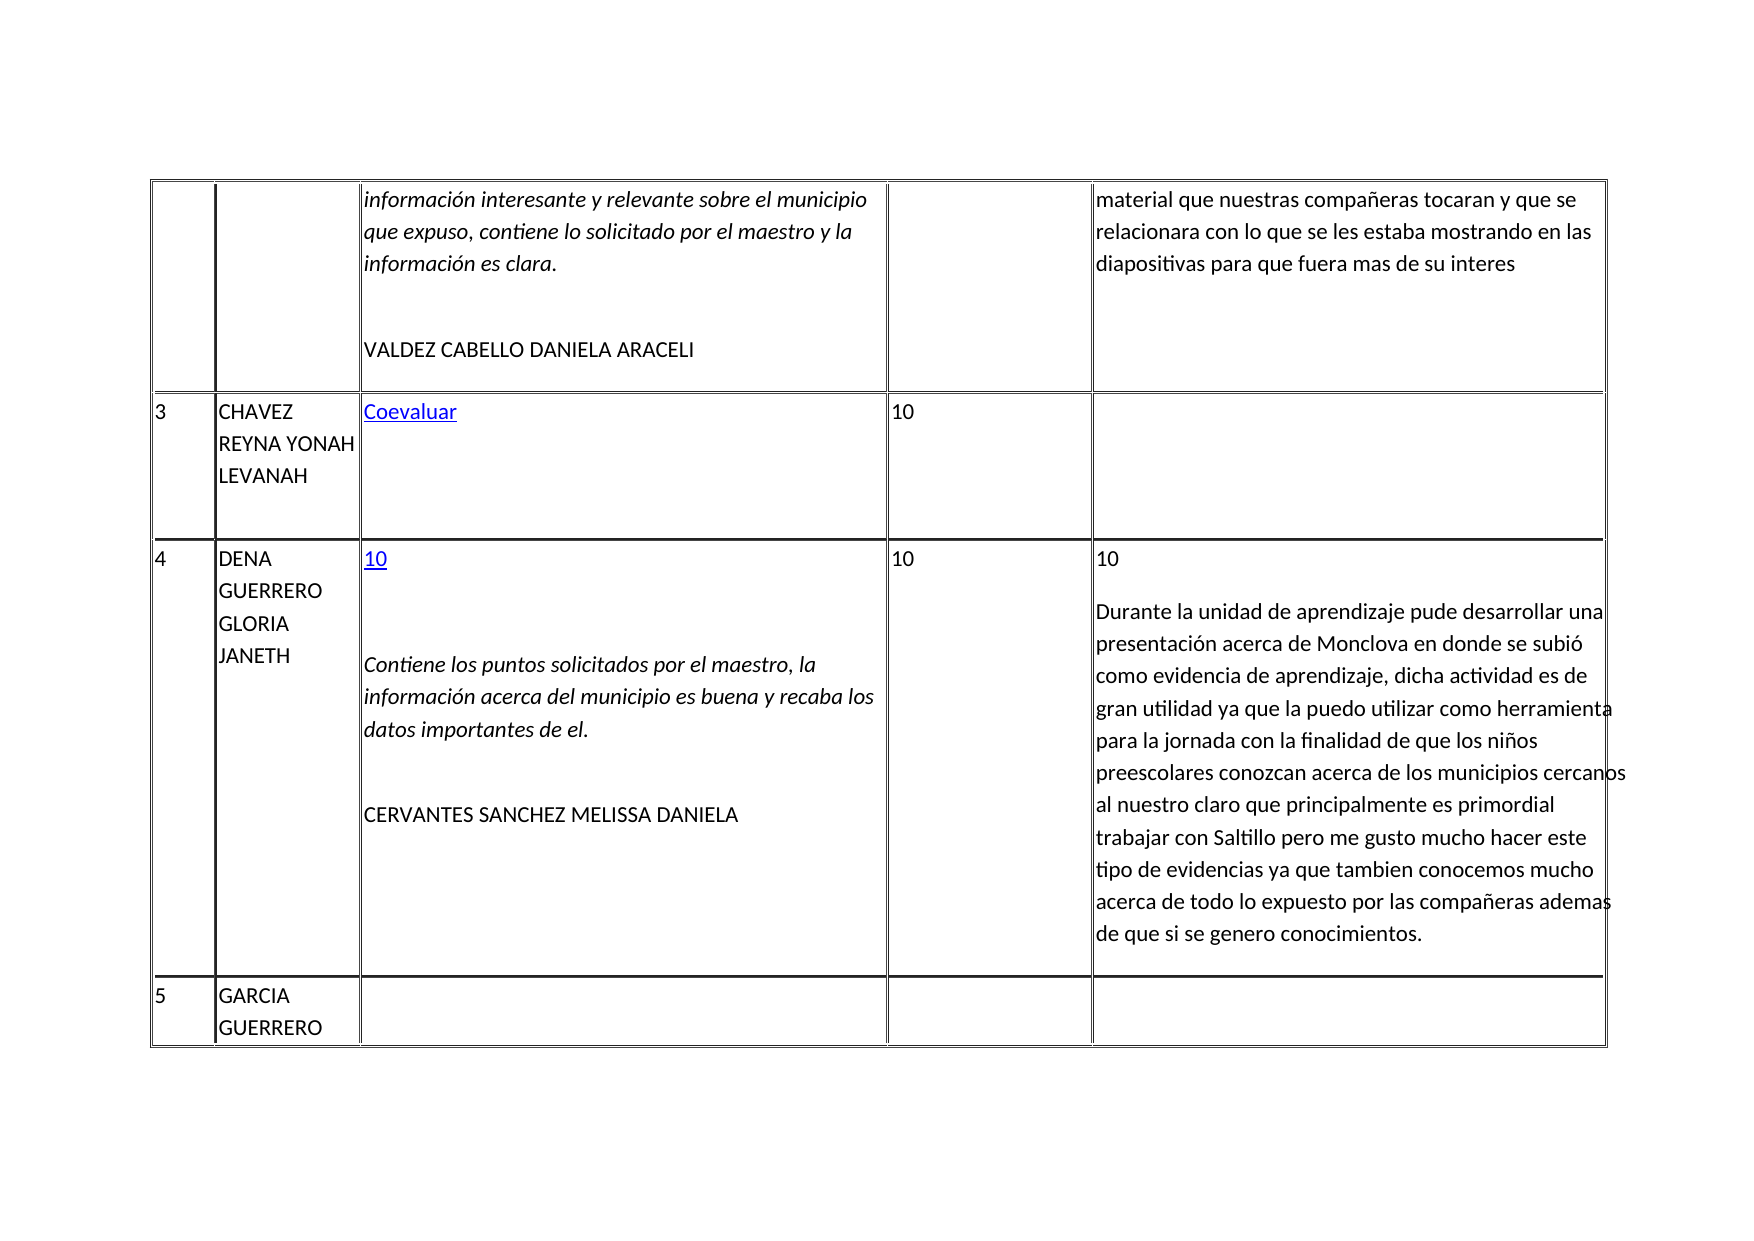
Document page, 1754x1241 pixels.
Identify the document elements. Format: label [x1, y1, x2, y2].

table_header [151, 180, 1606, 1047]
